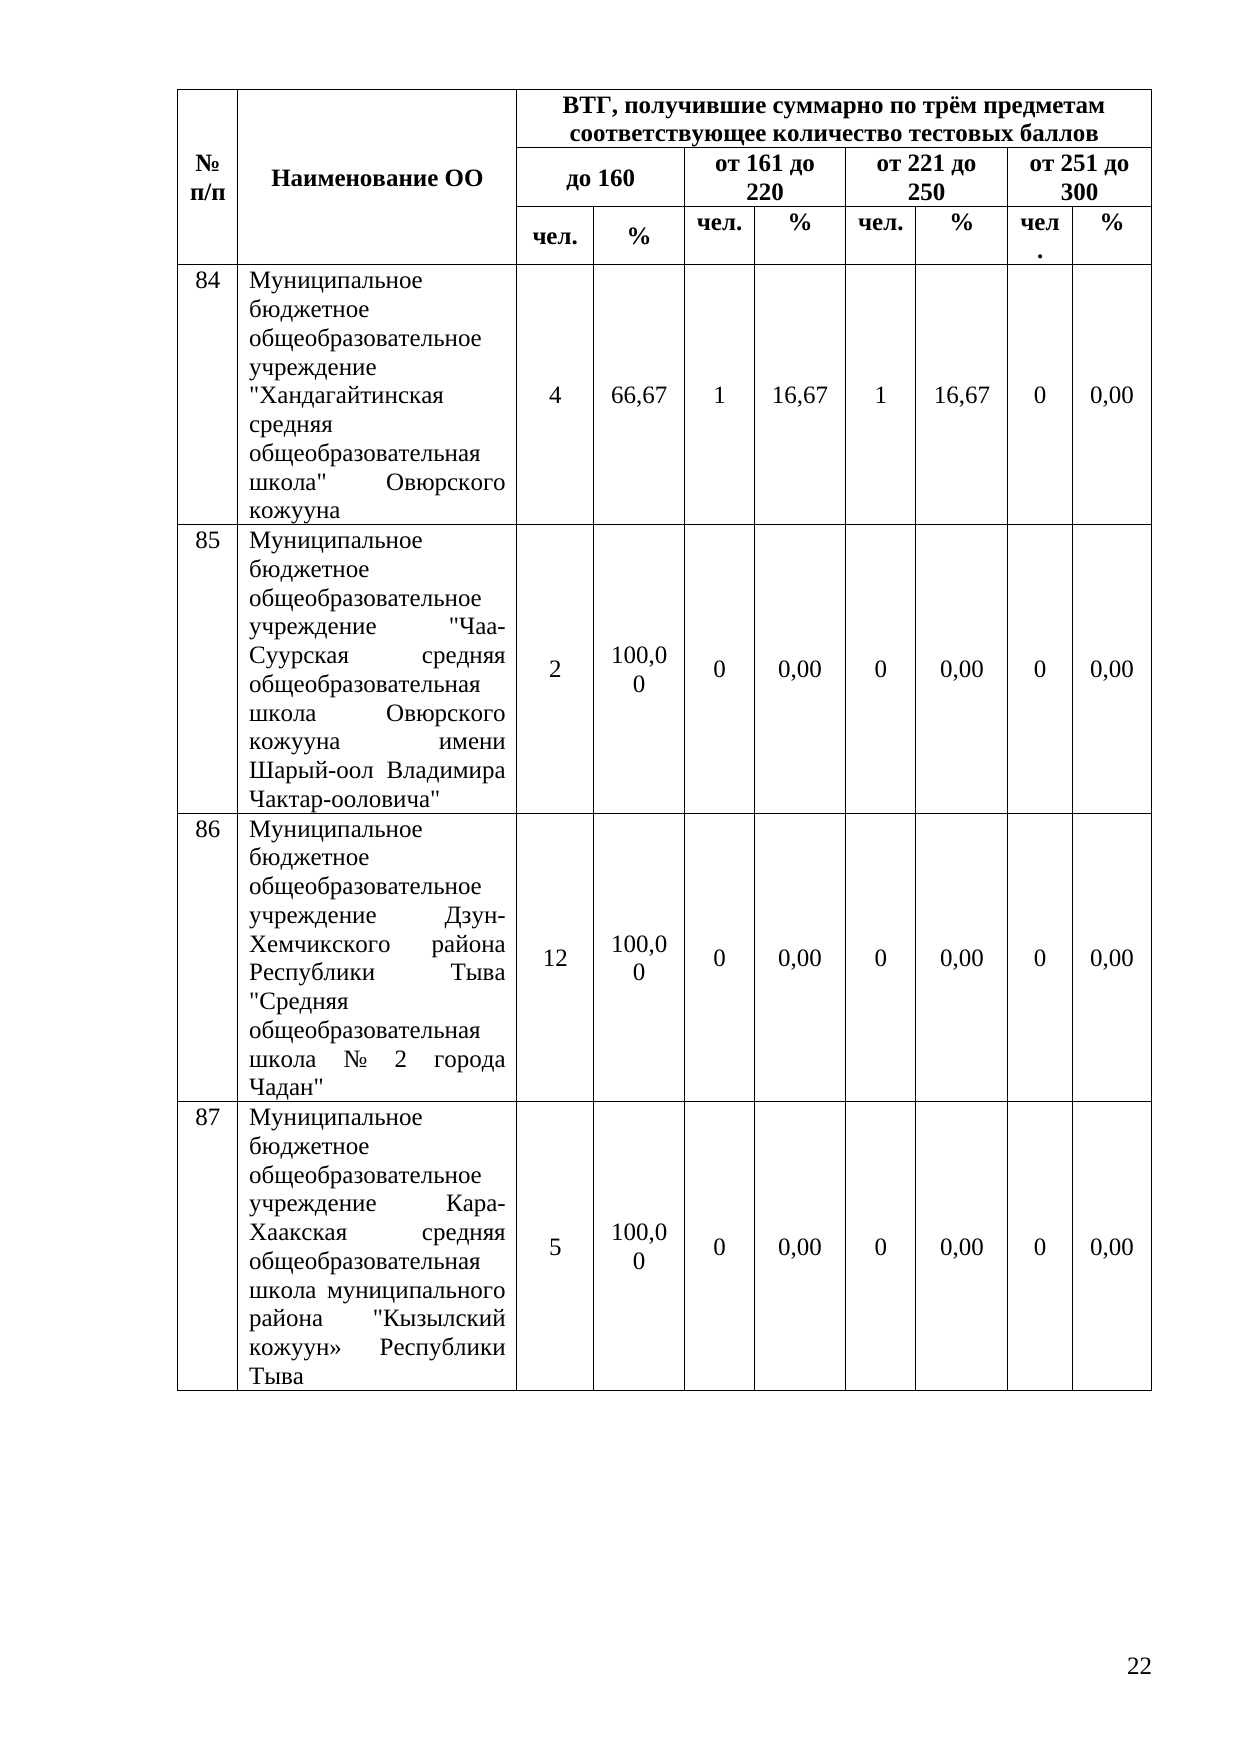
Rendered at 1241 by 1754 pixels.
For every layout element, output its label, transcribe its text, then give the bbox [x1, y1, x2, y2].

table_cell 0,00 [755, 814, 845, 1101]
table_cell Муниципальное бюджетное общеобразовательное учреждение "Чаа-Суурская средняя общеобразовательная школа Овюрского кожууна имени Шарый-оол Владимира Чактар-ооловича" [238, 525, 516, 813]
table_cell 0 [1008, 265, 1072, 524]
table_cell 100,00 [594, 1102, 684, 1390]
table_cell 0 [1008, 1102, 1072, 1390]
table_cell чел. [517, 207, 593, 264]
table_cell 0 [1008, 814, 1072, 1101]
table_cell 0 [1008, 525, 1072, 813]
table_cell % [1073, 207, 1151, 264]
table_cell чел. [685, 207, 754, 264]
table_cell от 251 до 300 [1008, 148, 1151, 206]
table_cell 86 [178, 814, 237, 1101]
table_cell 0 [685, 814, 754, 1101]
table_cell от 221 до 250 [846, 148, 1007, 206]
table_cell 0,00 [1073, 1102, 1151, 1390]
table_cell 66,67 [594, 265, 684, 524]
table_cell 5 [517, 1102, 593, 1390]
table_cell Муниципальное бюджетное общеобразовательное учреждение "Хандагайтинская средняя общеобразовательная школа" Овюрского кожууна [238, 265, 516, 524]
table_cell 0,00 [916, 814, 1007, 1101]
table_cell 87 [178, 1102, 237, 1390]
table_cell 16,67 [755, 265, 845, 524]
table_cell 0 [685, 1102, 754, 1390]
table_cell 0,00 [1073, 814, 1151, 1101]
table_cell 12 [517, 814, 593, 1101]
table_header Наименование ОО [238, 90, 516, 264]
table_cell 16,67 [916, 265, 1007, 524]
table_cell 0,00 [1073, 525, 1151, 813]
table_header № п/п [178, 90, 237, 264]
table_cell 0,00 [755, 525, 845, 813]
table_cell 0 [846, 525, 915, 813]
table_cell 4 [517, 265, 593, 524]
table_cell % [755, 207, 845, 264]
table_cell 0,00 [755, 1102, 845, 1390]
table_cell 1 [685, 265, 754, 524]
table_cell 100,00 [594, 525, 684, 813]
table_cell Муниципальное бюджетное общеобразовательное учреждение Дзун-Хемчикского района Республики Тыва "Средняя общеобразовательная школа № 2 города Чадан" [238, 814, 516, 1101]
table_cell 0 [685, 525, 754, 813]
table_cell чел. [1008, 207, 1072, 264]
table_cell 1 [846, 265, 915, 524]
table_cell 0,00 [916, 1102, 1007, 1390]
table_cell 100,00 [594, 814, 684, 1101]
table_cell 0,00 [1073, 265, 1151, 524]
table_cell % [916, 207, 1007, 264]
table_cell до 160 [517, 148, 684, 206]
table_cell 0,00 [916, 525, 1007, 813]
table_cell чел. [846, 207, 915, 264]
table_cell 85 [178, 525, 237, 813]
table_cell от 161 до 220 [685, 148, 845, 206]
table_cell Муниципальное бюджетное общеобразовательное учреждение Кара-Хаакская средняя общеобразовательная школа муниципального района "Кызылский кожуун» Республики Тыва [238, 1102, 516, 1390]
table_cell 0 [846, 814, 915, 1101]
table_cell 2 [517, 525, 593, 813]
table_cell % [594, 207, 684, 264]
table_cell 0 [846, 1102, 915, 1390]
table_header ВТГ, получившие суммарно по трём предметам соответствующее количество тестовых баллов [517, 90, 1151, 147]
table_cell 84 [178, 265, 237, 524]
